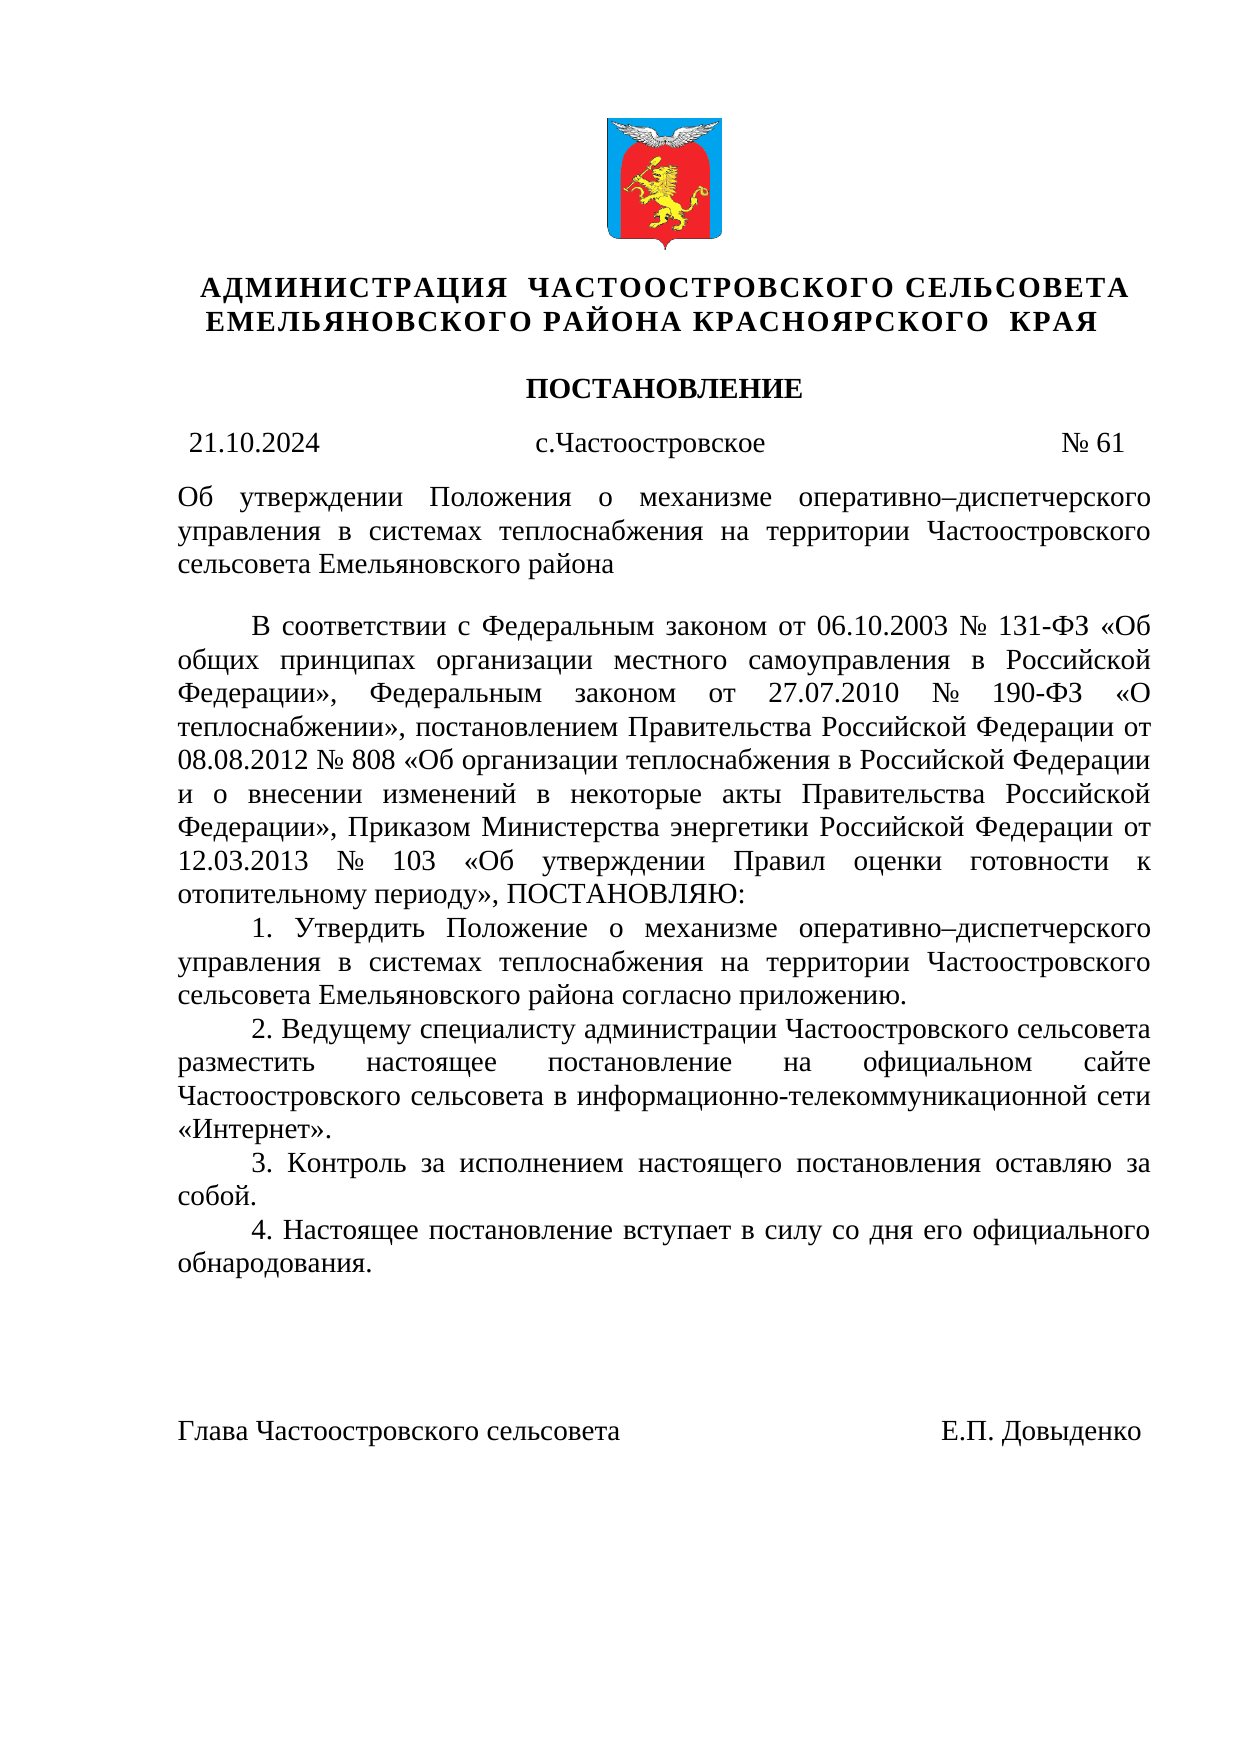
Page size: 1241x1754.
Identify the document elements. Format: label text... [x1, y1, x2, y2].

table_header № 61 [831, 425, 1152, 479]
text 4. Настоящее постановление вступает в силу со дня его официального обнародования. [177, 1212, 1152, 1279]
text АДМИНИСТРАЦИЯ ЧАСТООСТРОВСКОГО СЕЛЬСОВЕТА [177, 270, 1152, 304]
text Об утверждении Положения о механизме оперативно–диспетчерского управления в системах теплоснабжения на территории Частоостровского сельсовета Емельяновского района [177, 479, 1152, 580]
text В соответствии с Федеральным законом от 06.10.2003 № 131-ФЗ «Об общих принципах организации местного самоуправления в Российской Федерации», Федеральным законом от 27.07.2010 № 190-ФЗ «О теплоснабжении», постановлением Правительства Российской Федерации от 08.08.2012 № 808 «Об организации теплоснабжения в Российской Федерации и о внесении изменений в некоторые акты Правительства Российской Федерации», Приказом Министерства энергетики Российской Федерации от 12.03.2013 № 103 «Об утверждении Правил оценки готовности к отопительному периоду», ПОСТАНОВЛЯЮ: [177, 608, 1152, 910]
text Глава Частоостровского сельсовета Е.П. Довыденко [177, 1413, 1152, 1447]
text 2. Ведущему специалисту администрации Частоостровского сельсовета разместить настоящее постановление на официальном сайте Частоостровского сельсовета в информационно-телекоммуникационной сети «Интернет». [177, 1011, 1152, 1145]
text 1. Утвердить Положение о механизме оперативно–диспетчерского управления в системах теплоснабжения на территории Частоостровского сельсовета Емельяновского района согласно приложению. [177, 910, 1152, 1011]
text 3. Контроль за исполнением настоящего постановления оставляю за собой. [177, 1145, 1152, 1212]
table_header с.Частоостровское [502, 425, 831, 479]
table_header 21.10.2024 [177, 425, 502, 479]
text ПОСТАНОВЛЕНИЕ [177, 371, 1152, 404]
text ЕМЕЛЬЯНОВСКОГО РАЙОНА КРАСНОЯРСКОГО КРАЯ [177, 304, 1110, 337]
